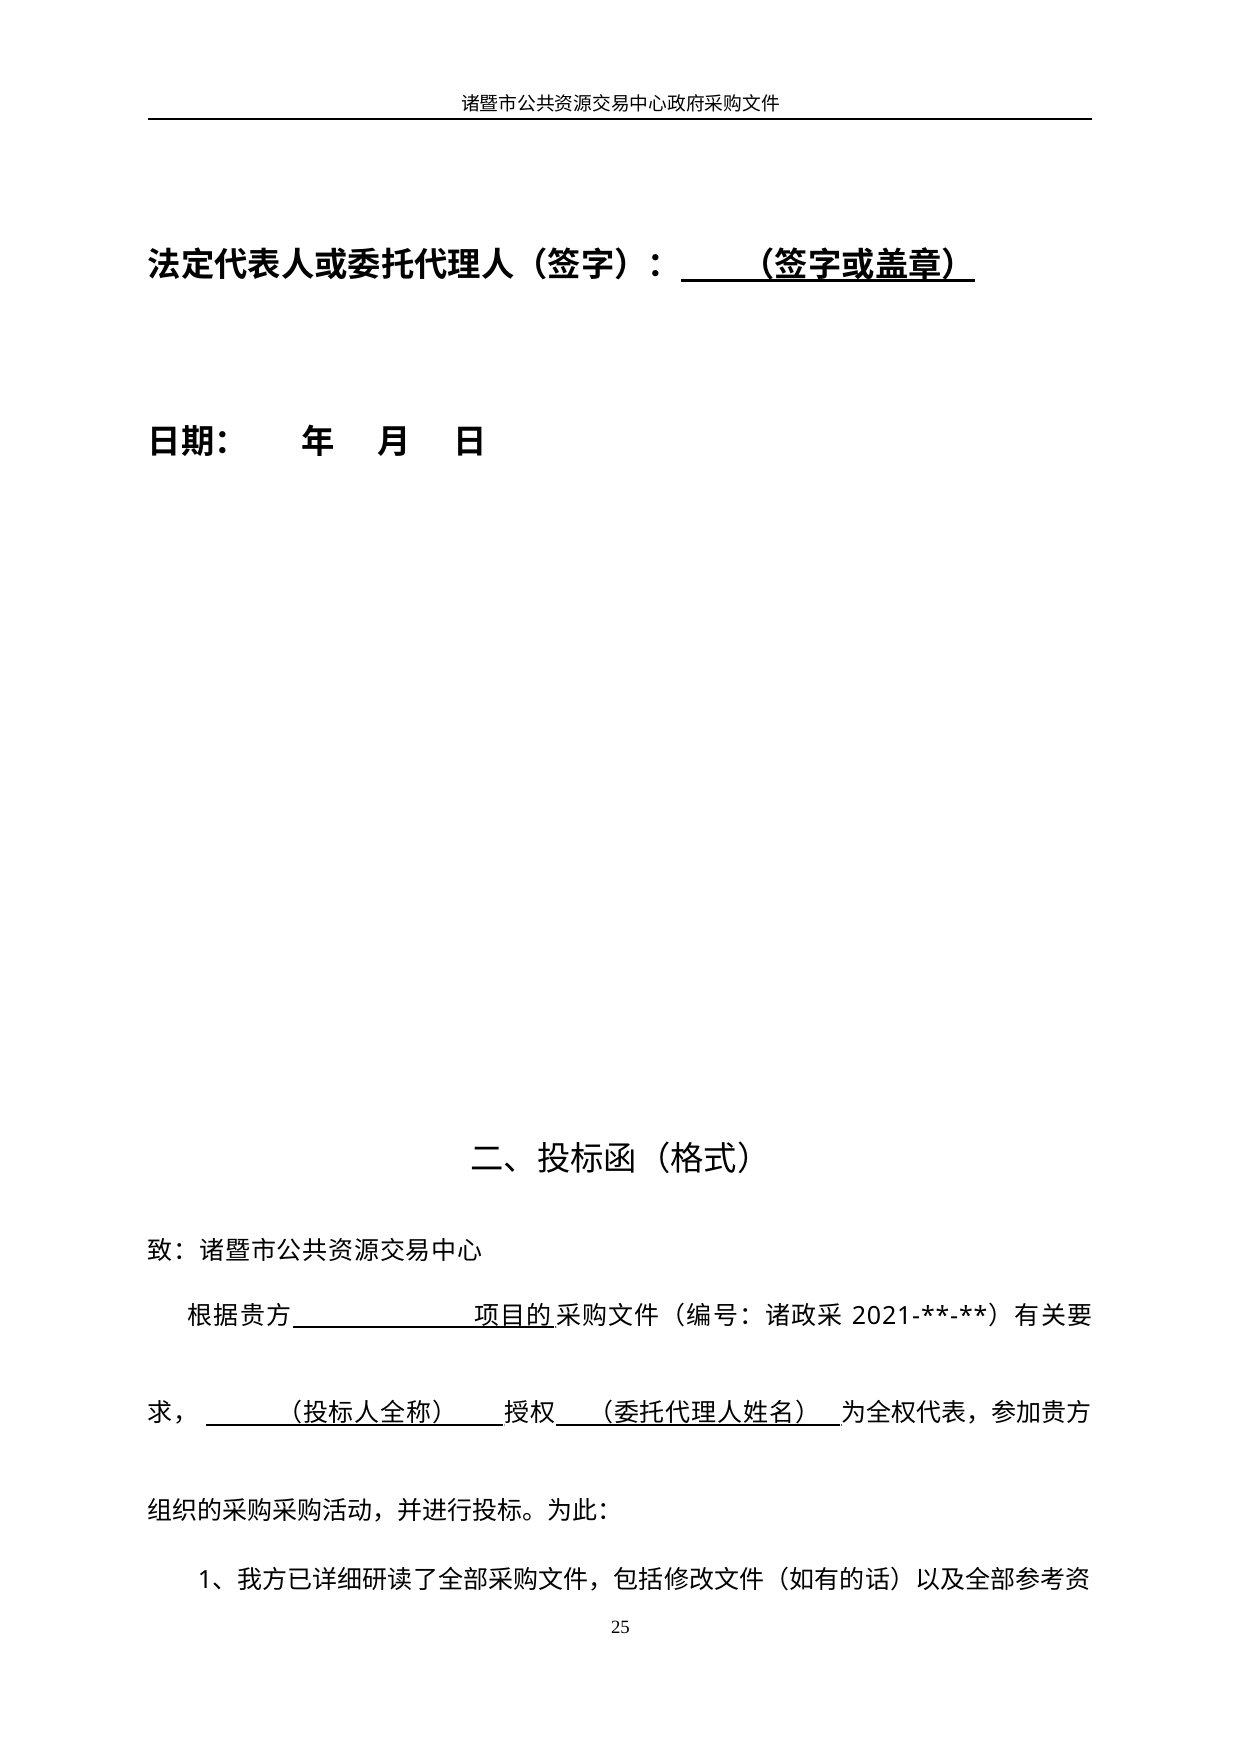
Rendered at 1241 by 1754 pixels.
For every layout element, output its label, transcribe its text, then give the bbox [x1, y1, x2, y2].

text 根据贵方 项目的采购文件（编号：诸政采 2021-**-**）有关要求， （投标人全称） 授权 （委托代理人姓名） 为全权代表，参加贵方组织的采购采购活动，并进行投标。为此： [148, 1281, 1092, 1541]
text 致：诸暨市公共资源交易中心 [148, 1216, 1092, 1281]
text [148, 1559, 1092, 1595]
text 日期： 年 月 日 [148, 406, 1092, 471]
text 法定代表人或委托代理人（签字）： （签字或盖章） [148, 229, 1092, 294]
subtitle 二、投标函（格式） [148, 1124, 1092, 1189]
